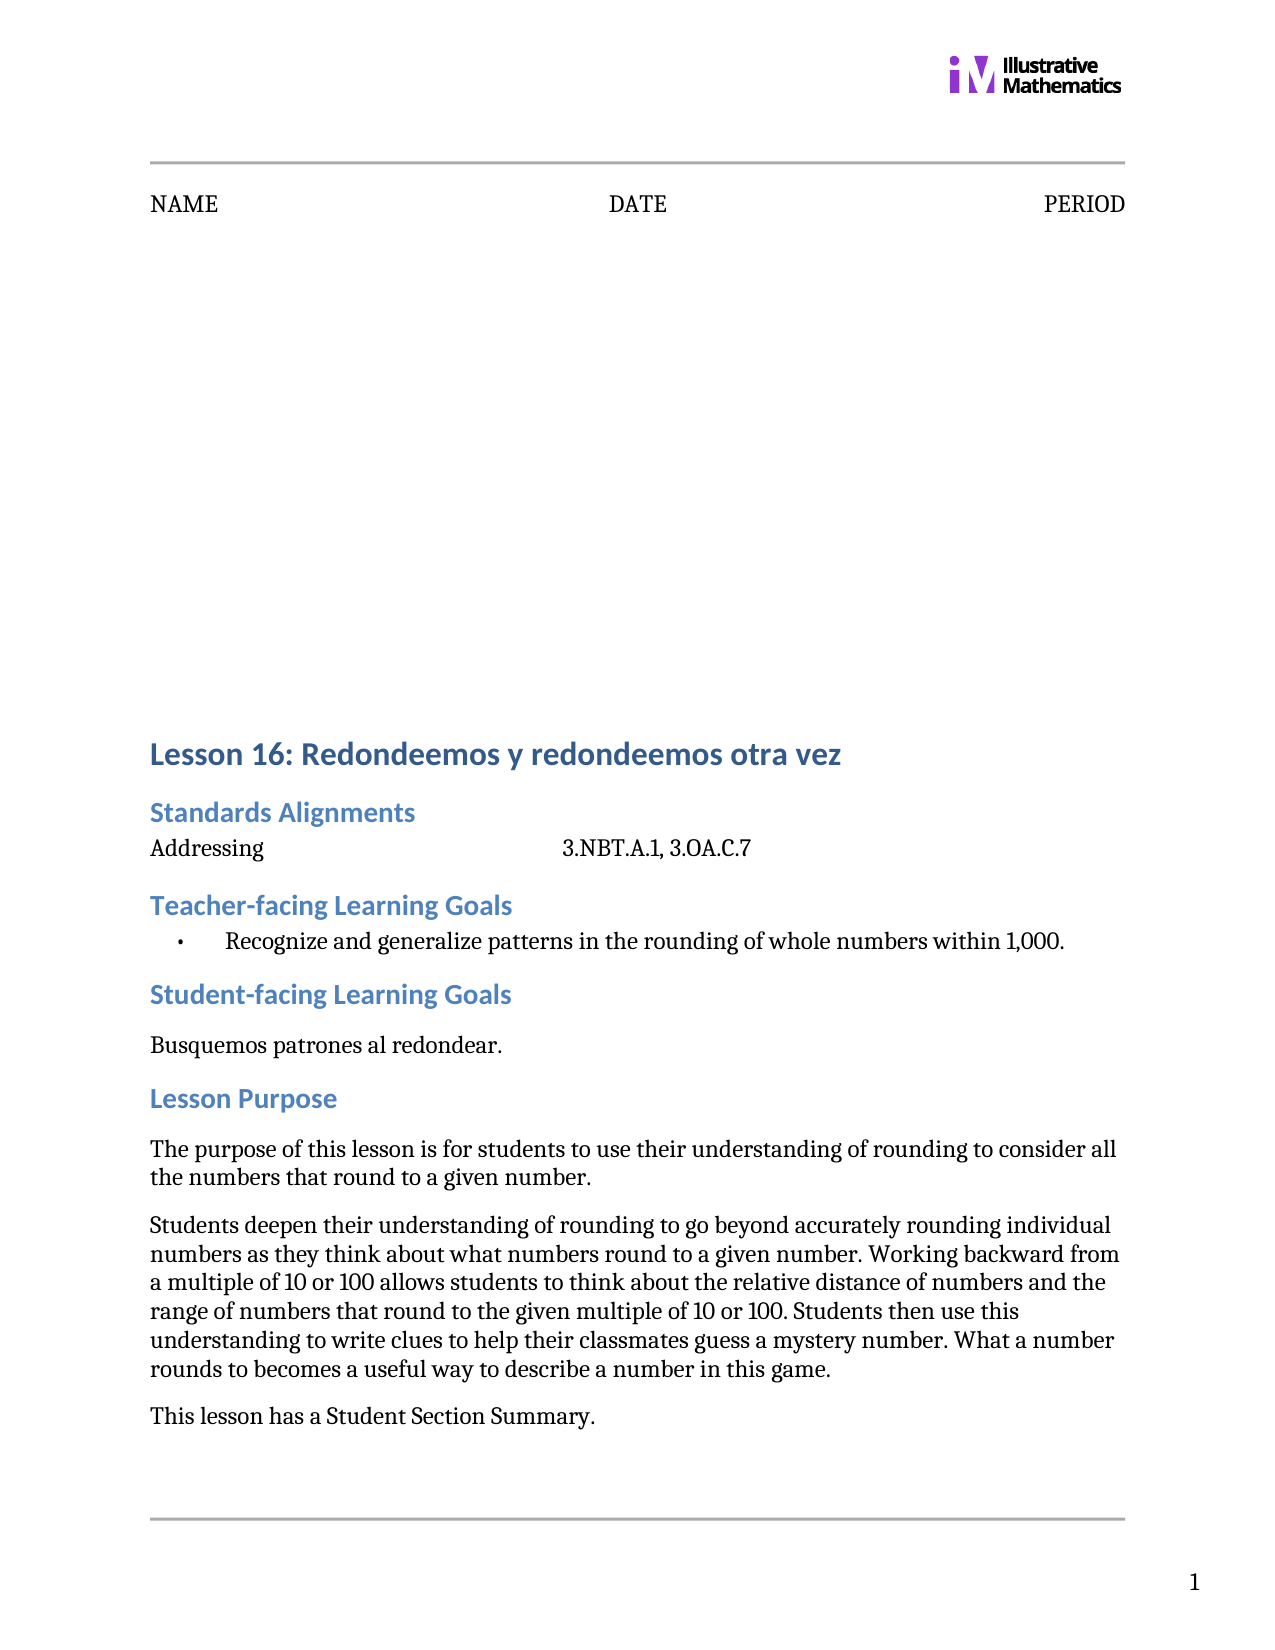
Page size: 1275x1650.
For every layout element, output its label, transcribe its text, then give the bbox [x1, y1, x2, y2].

text The purpose of this lesson is for students to use their understanding of rounding to consider all the numbers that round to a given number. [150, 1134, 1125, 1192]
text Busquemos patrones al redondear. [150, 1031, 1125, 1059]
picture [949, 55, 1121, 93]
table_header Addressing [139, 830, 551, 866]
subtitle Lesson 16: Redondeemos y redondeemos otra vez [150, 733, 1125, 774]
subtitle Lesson Purpose [150, 1080, 1125, 1116]
text This lesson has a Student Section Summary. [150, 1402, 1125, 1431]
subtitle Teacher-facing Learning Goals [150, 887, 1125, 923]
list Recognize and generalize patterns in the rounding of whole numbers within 1,000. [175, 927, 1125, 955]
table_header 3.NBT.A.1, 3.OA.C.7 [551, 830, 964, 866]
subtitle Standards Alignments [150, 794, 1125, 830]
subtitle Student-facing Learning Goals [150, 976, 1125, 1012]
text Students deepen their understanding of rounding to go beyond accurately rounding individual numbers as they think about what numbers round to a given number. Working backward from a multiple of 10 or 100 allows students to think about the relative distance of numbers and the range of numbers that round to the given multiple of 10 or 100. Students then use this understanding to write clues to help their classmates guess a mystery number. What a number rounds to becomes a useful way to describe a number in this game. [150, 1211, 1125, 1383]
